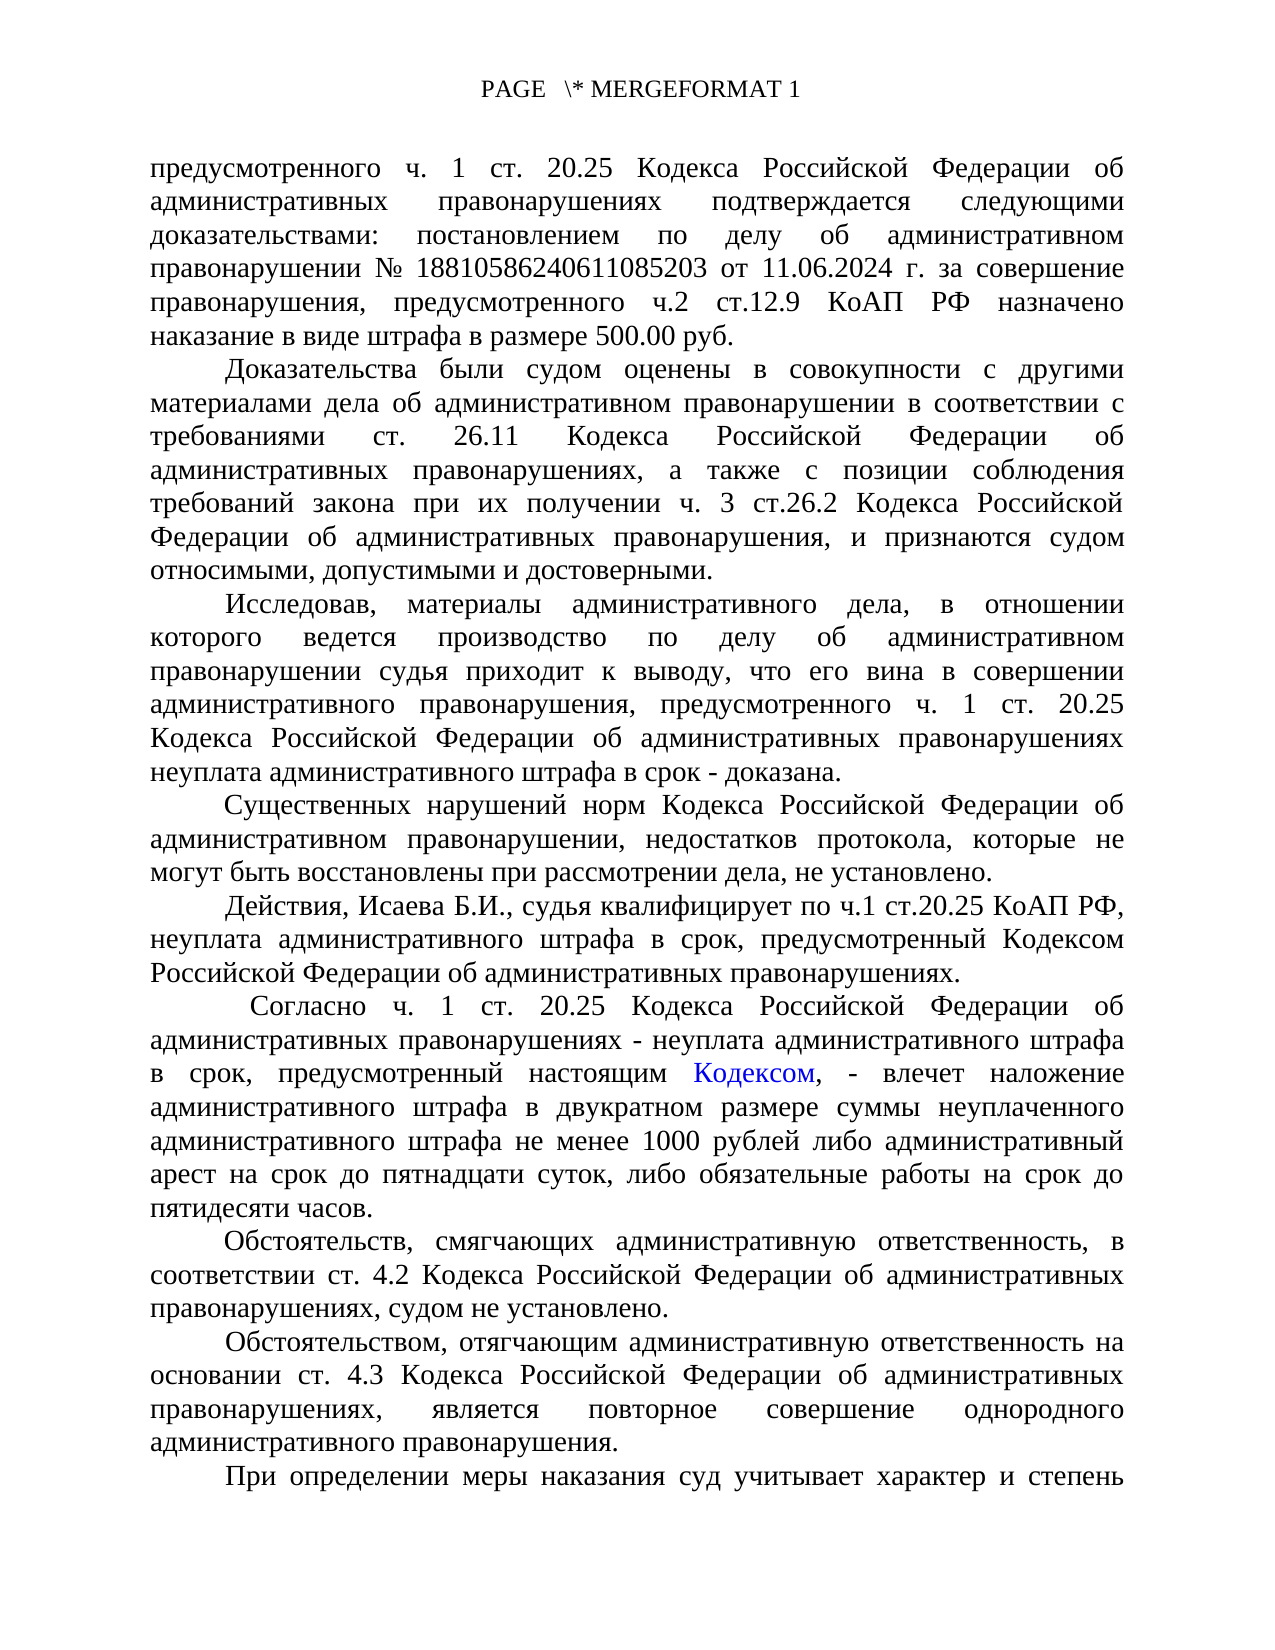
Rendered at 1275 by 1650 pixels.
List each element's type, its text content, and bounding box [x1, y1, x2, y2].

text Существенных нарушений норм Кодекса Российской Федерации об административном правонарушении, недостатков протокола, которые не могут быть восстановлены при рассмотрении дела, не установлено. [150, 787, 1125, 888]
text Согласно ч. 1 ст. 20.25 Кодекса Российской Федерации об административных правонарушениях - неуплата административного штрафа в срок, предусмотренный настоящим Кодексом, - влечет наложение административного штрафа в двукратном размере суммы неуплаченного административного штрафа не менее 1000 рублей либо административный арест на срок до пятнадцати суток, либо обязательные работы на срок до пятидесяти часов. [150, 988, 1125, 1223]
text Действия, Исаева Б.И., судья квалифицирует по ч.1 ст.20.25 КоАП РФ, неуплата административного штрафа в срок, предусмотренный Кодексом Российской Федерации об административных правонарушениях. [150, 888, 1125, 988]
text Доказательства были судом оценены в совокупности с другими материалами дела об административном правонарушении в соответствии с требованиями ст. 26.11 Кодекса Российской Федерации об административных правонарушениях, а также с позиции соблюдения требований закона при их получении ч. 3 ст.26.2 Кодекса Российской Федерации об административных правонарушения, и признаются судом относимыми, допустимыми и достоверными. [150, 351, 1125, 586]
text Обстоятельств, смягчающих административную ответственность, в соответствии ст. 4.2 Кодекса Российской Федерации об административных правонарушениях, судом не установлено. [150, 1223, 1125, 1324]
text Обстоятельством, отягчающим административную ответственность на основании ст. 4.3 Кодекса Российской Федерации об административных правонарушениях, является повторное совершение однородного административного правонарушения. [150, 1324, 1125, 1458]
text Исследовав, материалы административного дела, в отношении которого ведется производство по делу об административном правонарушении судья приходит к выводу, что его вина в совершении административного правонарушения, предусмотренного ч. 1 ст. 20.25 Кодекса Российской Федерации об административных правонарушениях неуплата административного штрафа в срок - доказана. [150, 586, 1125, 787]
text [150, 1458, 1125, 1492]
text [150, 150, 1125, 351]
